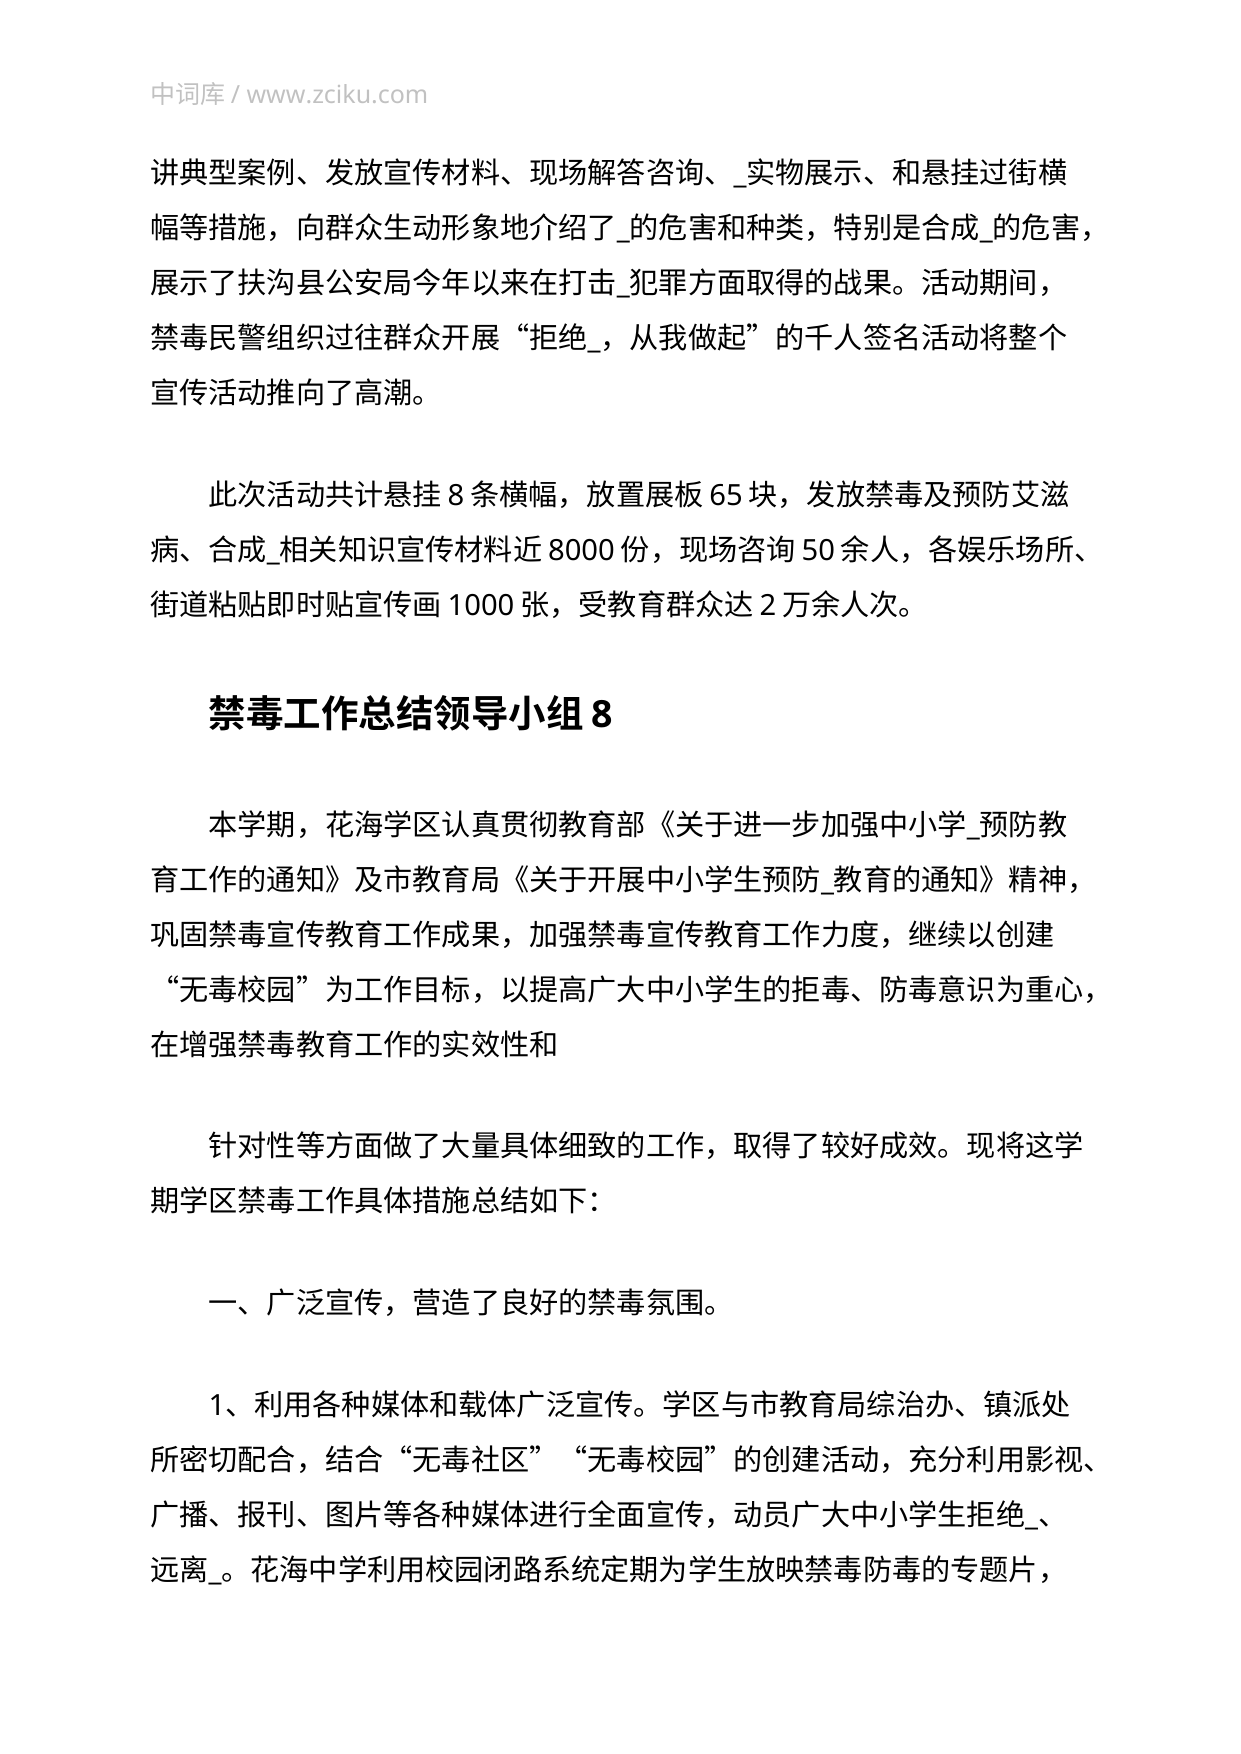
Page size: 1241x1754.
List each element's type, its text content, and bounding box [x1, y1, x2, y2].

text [150, 150, 1090, 412]
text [150, 1381, 1090, 1589]
text 本学期，花海学区认真贯彻教育部《关于进一步加强中小学_预防教育工作的通知》及市教育局《关于开展中小学生预防_教育的通知》精神，巩固禁毒宣传教育工作成果，加强禁毒宣传教育工作力度，继续以创建“无毒校园”为工作目标，以提高广大中小学生的拒毒、防毒意识为重心，在增强禁毒教育工作的实效性和 [150, 801, 1090, 1063]
text 针对性等方面做了大量具体细致的工作，取得了较好成效。现将这学期学区禁毒工作具体措施总结如下： [150, 1123, 1090, 1220]
text 此次活动共计悬挂8条横幅，放置展板65块，发放禁毒及预防艾滋病、合成_相关知识宣传材料近8000份，现场咨询50余人，各娱乐场所、街道粘贴即时贴宣传画1000张，受教育群众达2万余人次。 [150, 472, 1090, 624]
text 禁毒工作总结领导小组8 [150, 684, 1090, 738]
text 一、广泛宣传，营造了良好的禁毒氛围。 [150, 1279, 1090, 1322]
